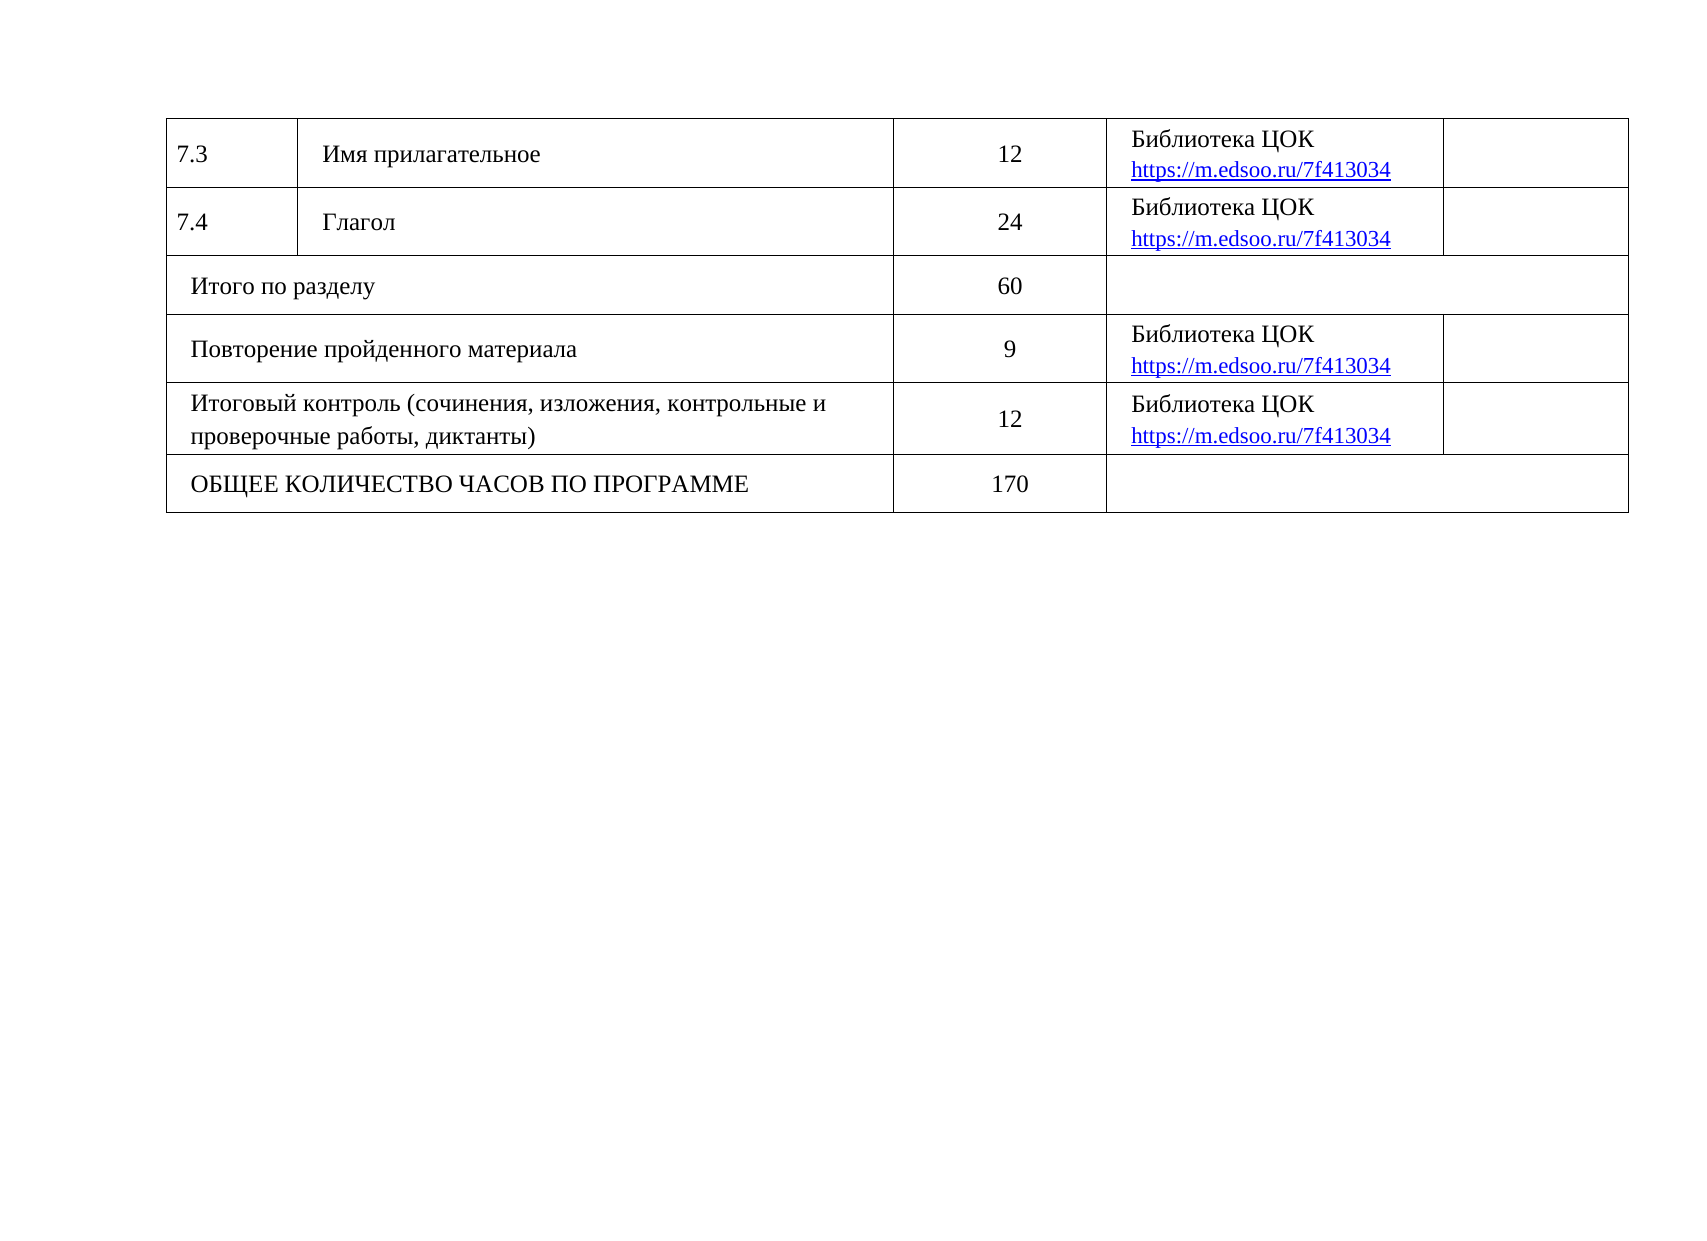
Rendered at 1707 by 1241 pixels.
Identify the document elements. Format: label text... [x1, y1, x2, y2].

table_cell ОБЩЕЕ КОЛИЧЕСТВО ЧАСОВ ПО ПРОГРАММЕ [167, 455, 893, 512]
table_cell [1107, 455, 1628, 512]
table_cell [1107, 188, 1443, 255]
table_cell 7.4 [167, 188, 297, 255]
table_cell 12 [894, 119, 1106, 187]
table_cell Библиотека ЦОК https://m.edsoo.ru/7f413034 [1107, 383, 1443, 453]
table_cell [1444, 119, 1628, 187]
table_cell 9 [894, 315, 1106, 382]
table_cell Глагол [298, 188, 893, 255]
table_cell Итоговый контроль (сочинения, изложения, контрольные и проверочные работы, диктанты) [167, 383, 893, 453]
table_cell Повторение пройденного материала [167, 315, 893, 382]
table_cell Имя прилагательное [298, 119, 893, 187]
table_cell 24 [894, 188, 1106, 255]
table_cell Итого по разделу [167, 256, 893, 314]
table_cell 7.3 [167, 119, 297, 187]
table_cell [1444, 383, 1628, 453]
table_cell 60 [894, 256, 1106, 314]
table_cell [1107, 315, 1443, 382]
table_cell 170 [894, 455, 1106, 512]
table_cell [1107, 256, 1628, 314]
table_cell [1444, 315, 1628, 382]
table_cell [1444, 188, 1628, 255]
table_cell 12 [894, 383, 1106, 453]
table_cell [1107, 119, 1443, 187]
